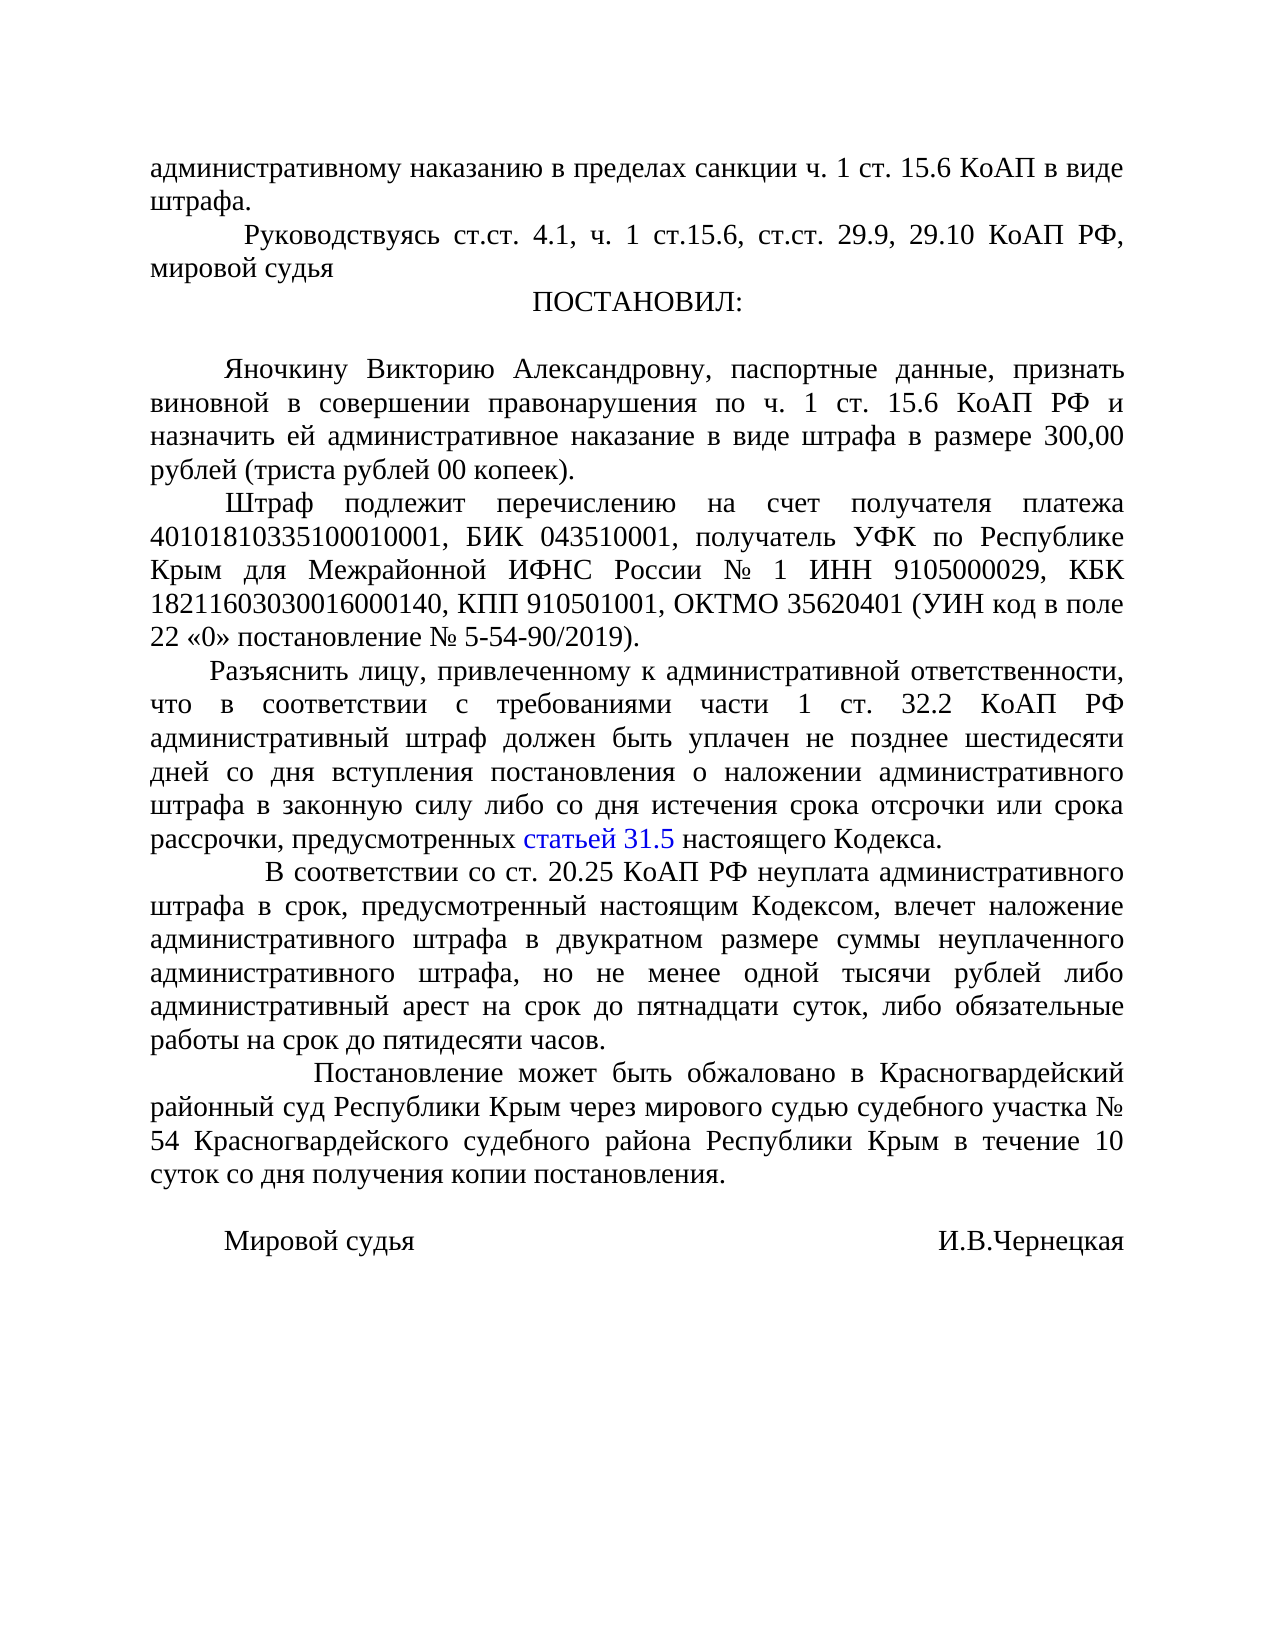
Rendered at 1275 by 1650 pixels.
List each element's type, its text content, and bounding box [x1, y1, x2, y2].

text Яночкину Викторию Александровну, паспортные данные, признать виновной в совершении правонарушения по ч. 1 ст. 15.6 КоАП РФ и назначить ей административное наказание в виде штрафа в размере 300,00 рублей (триста рублей 00 копеек). [150, 351, 1125, 485]
text Мировой судья И.В.Чернецкая [150, 1223, 1125, 1290]
text ПОСТАНОВИЛ: [150, 284, 1125, 318]
text Постановление может быть обжаловано в Красногвардейский районный суд Республики Крым через мирового судью судебного участка № 54 Красногвардейского судебного района Республики Крым в течение 10 суток со дня получения копии постановления. [150, 1056, 1125, 1190]
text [150, 150, 1125, 217]
text Штраф подлежит перечислению на счет получателя платежа 40101810335100010001, БИК 043510001, получатель УФК по Республике Крым для Межрайонной ИФНС России № 1 ИНН 9105000029, КБК 18211603030016000140, КПП 910501001, ОКТМО 35620401 (УИН код в поле 22 «0» постановление № 5-54-90/2019). [150, 485, 1125, 653]
text Руководствуясь ст.ст. 4.1, ч. 1 ст.15.6, ст.ст. 29.9, 29.10 КоАП РФ, мировой судья [150, 217, 1125, 284]
text В соответствии со ст. 20.25 КоАП РФ неуплата административного штрафа в срок, предусмотренный настоящим Кодексом, влечет наложение административного штрафа в двукратном размере суммы неуплаченного административного штрафа, но не менее одной тысячи рублей либо административный арест на срок до пятнадцати суток, либо обязательные работы на срок до пятидесяти часов. [150, 854, 1125, 1056]
text Разъяснить лицу, привлеченному к административной ответственности, что в соответствии с требованиями части 1 ст. 32.2 КоАП РФ административный штраф должен быть уплачен не позднее шестидесяти дней со дня вступления постановления о наложении административного штрафа в законную силу либо со дня истечения срока отсрочки или срока рассрочки, предусмотренных статьей 31.5 настоящего Кодекса. [150, 653, 1125, 854]
